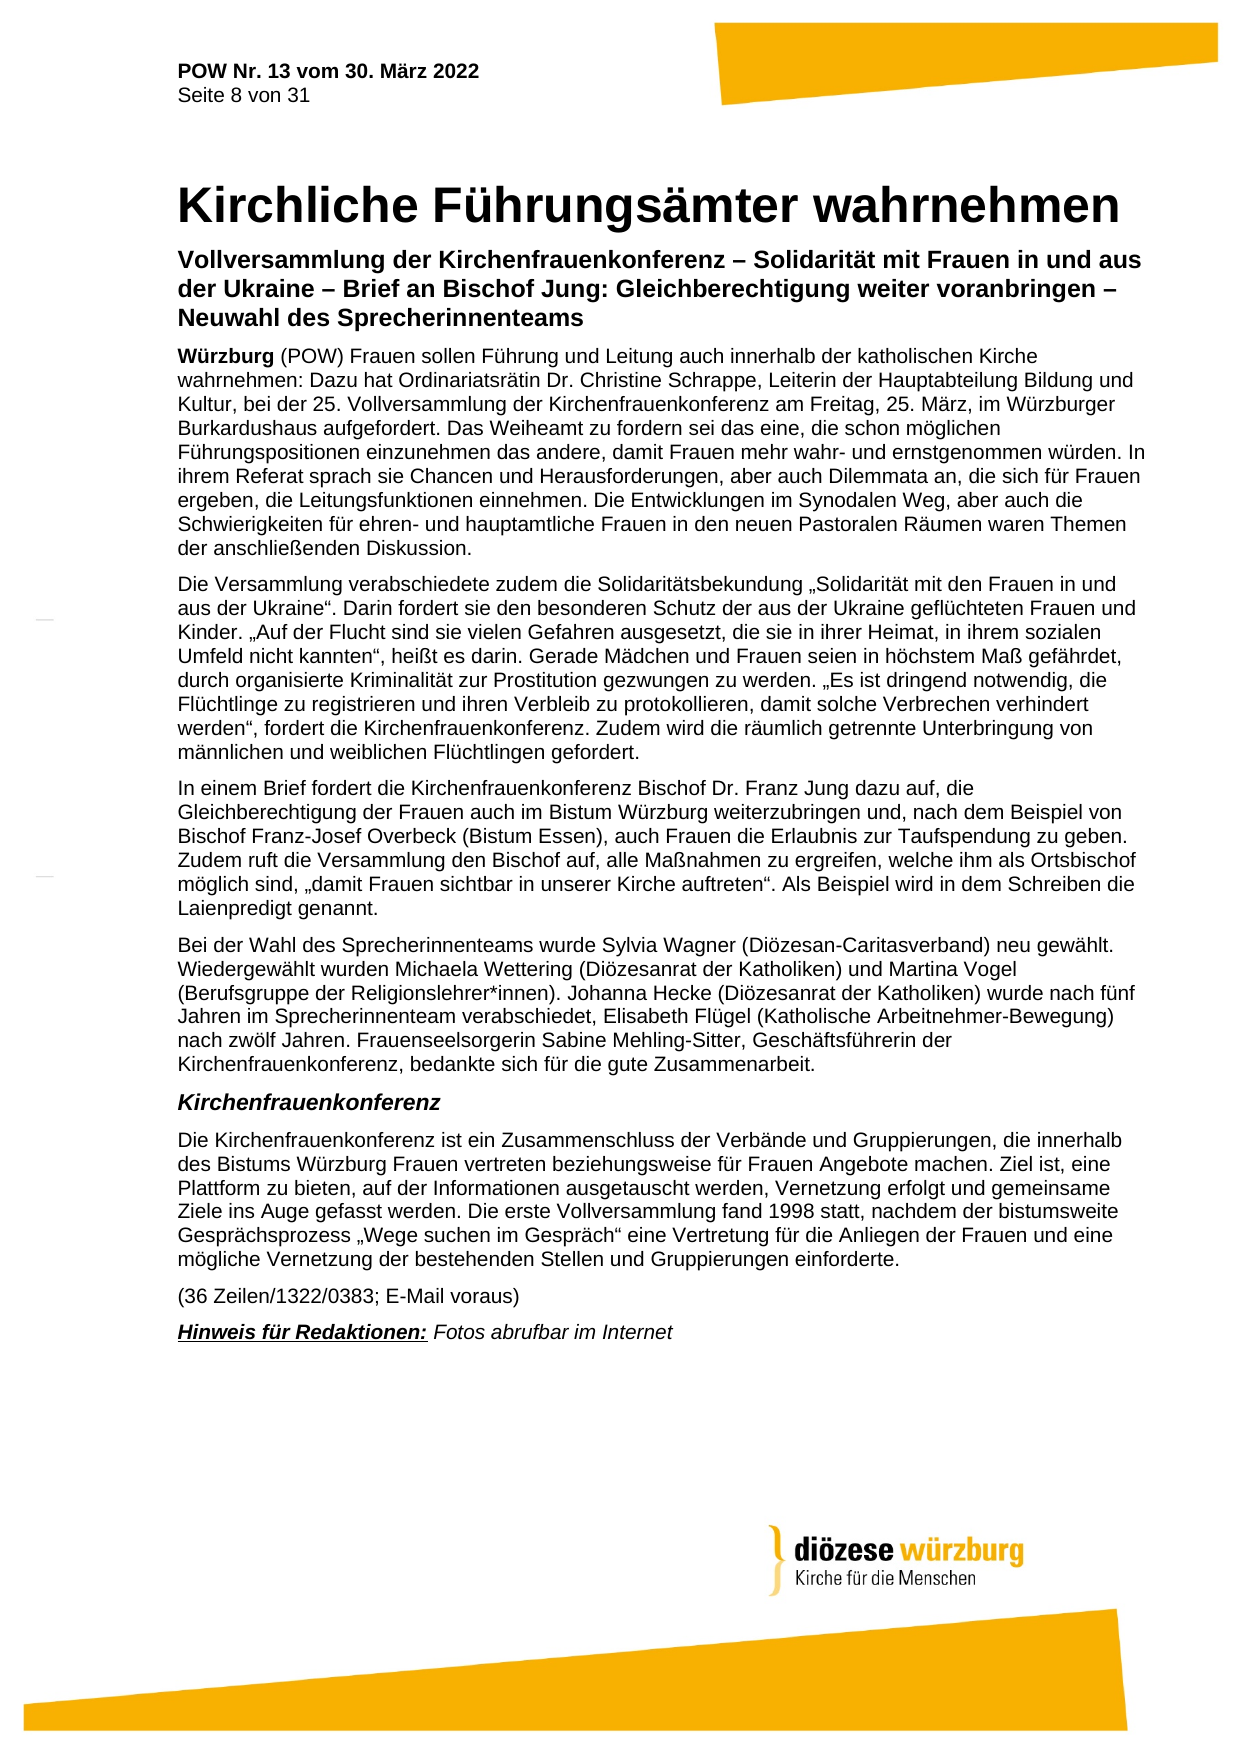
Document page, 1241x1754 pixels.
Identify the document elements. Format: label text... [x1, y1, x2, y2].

text Bei der Wahl des Sprecherinnenteams wurde Sylvia Wagner (Diözesan-Caritasverband) neu gewählt. Wiedergewählt wurden Michaela Wettering (Diözesanrat der Katholiken) und Martina Vogel (Berufsgruppe der Religionslehrer*innen). Johanna Hecke (Diözesanrat der Katholiken) wurde nach fünf Jahren im Sprecherinnenteam verabschiedet, Elisabeth Flügel (Katholische Arbeitnehmer-Bewegung) nach zwölf Jahren. Frauenseelsorgerin Sabine Mehling-Sitter, Geschäftsführerin der Kirchenfrauenkonferenz, bedankte sich für die gute Zusammenarbeit. [177, 932, 1152, 1076]
text Würzburg (POW) Frauen sollen Führung und Leitung auch innerhalb der katholischen Kirche wahrnehmen: Dazu hat Ordinariatsrätin Dr. Christine Schrappe, Leiterin der Hauptabteilung Bildung und Kultur, bei der 25. Vollversammlung der Kirchenfrauenkonferenz am Freitag, 25. März, im Würzburger Burkardushaus aufgefordert. Das Weiheamt zu fordern sei das eine, die schon möglichen Führungspositionen einzunehmen das andere, damit Frauen mehr wahr- und ernstgenommen würden. In ihrem Referat sprach sie Chancen und Herausforderungen, aber auch Dilemmata an, die sich für Frauen ergeben, die Leitungsfunktionen einnehmen. Die Entwicklungen im Synodalen Weg, aber auch die Schwierigkeiten für ehren- und hauptamtliche Frauen in den neuen Pastoralen Räumen waren Themen der anschließenden Diskussion. [177, 344, 1152, 559]
text Kirchenfrauenkonferenz [177, 1089, 1152, 1115]
text In einem Brief fordert die Kirchenfrauenkonferenz Bischof Dr. Franz Jung dazu auf, die Gleichberechtigung der Frauen auch im Bistum Würzburg weiterzubringen und, nach dem Beispiel von Bischof Franz-Josef Overbeck (Bistum Essen), auch Frauen die Erlaubnis zur Taufspendung zu geben. Zudem ruft die Versammlung den Bischof auf, alle Maßnahmen zu ergreifen, welche ihm als Ortsbischof möglich sind, „damit Frauen sichtbar in unserer Kirche auftreten“. Als Beispiel wird in dem Schreiben die Laienpredigt genannt. [177, 776, 1152, 920]
picture [0, 0, 1241, 1754]
text Hinweis für Redaktionen: Fotos abrufbar im Internet [177, 1320, 1152, 1344]
text (36 Zeilen/1322/0383; E-Mail voraus) [177, 1284, 1152, 1308]
text Die Versammlung verabschiedete zudem die Solidaritätsbekundung „Solidarität mit den Frauen in und aus der Ukraine“. Darin fordert sie den besonderen Schutz der aus der Ukraine geflüchteten Frauen und Kinder. „Auf der Flucht sind sie vielen Gefahren ausgesetzt, die sie in ihrer Heimat, in ihrem sozialen Umfeld nicht kannten“, heißt es darin. Gerade Mädchen und Frauen seien in höchstem Maß gefährdet, durch organisierte Kriminalität zur Prostitution gezwungen zu werden. „Es ist dringend notwendig, die Flüchtlinge zu registrieren und ihren Verbleib zu protokollieren, damit solche Verbrechen verhindert werden“, fordert die Kirchenfrauenkonferenz. Zudem wird die räumlich getrennte Unterbringung von männlichen und weiblichen Flüchtlingen gefordert. [177, 572, 1152, 764]
subtitle Kirchliche Führungsämter wahrnehmen [177, 175, 1152, 233]
text Die Kirchenfrauenkonferenz ist ein Zusammenschluss der Verbände und Gruppierungen, die innerhalb des Bistums Würzburg Frauen vertreten beziehungsweise für Frauen Angebote machen. Ziel ist, eine Plattform zu bieten, auf der Informationen ausgetauscht werden, Vernetzung erfolgt und gemeinsame Ziele ins Auge gefasst werden. Die erste Vollversammlung fand 1998 statt, nachdem der bistumsweite Gesprächsprozess „Wege suchen im Gespräch“ eine Vertretung für die Anliegen der Frauen und eine mögliche Vernetzung der bestehenden Stellen und Gruppierungen einforderte. [177, 1127, 1152, 1271]
text Vollversammlung der Kirchenfrauenkonferenz – Solidarität mit Frauen in und aus der Ukraine – Brief an Bischof Jung: Gleichberechtigung weiter voranbringen – Neuwahl des Sprecherinnenteams [177, 245, 1152, 331]
